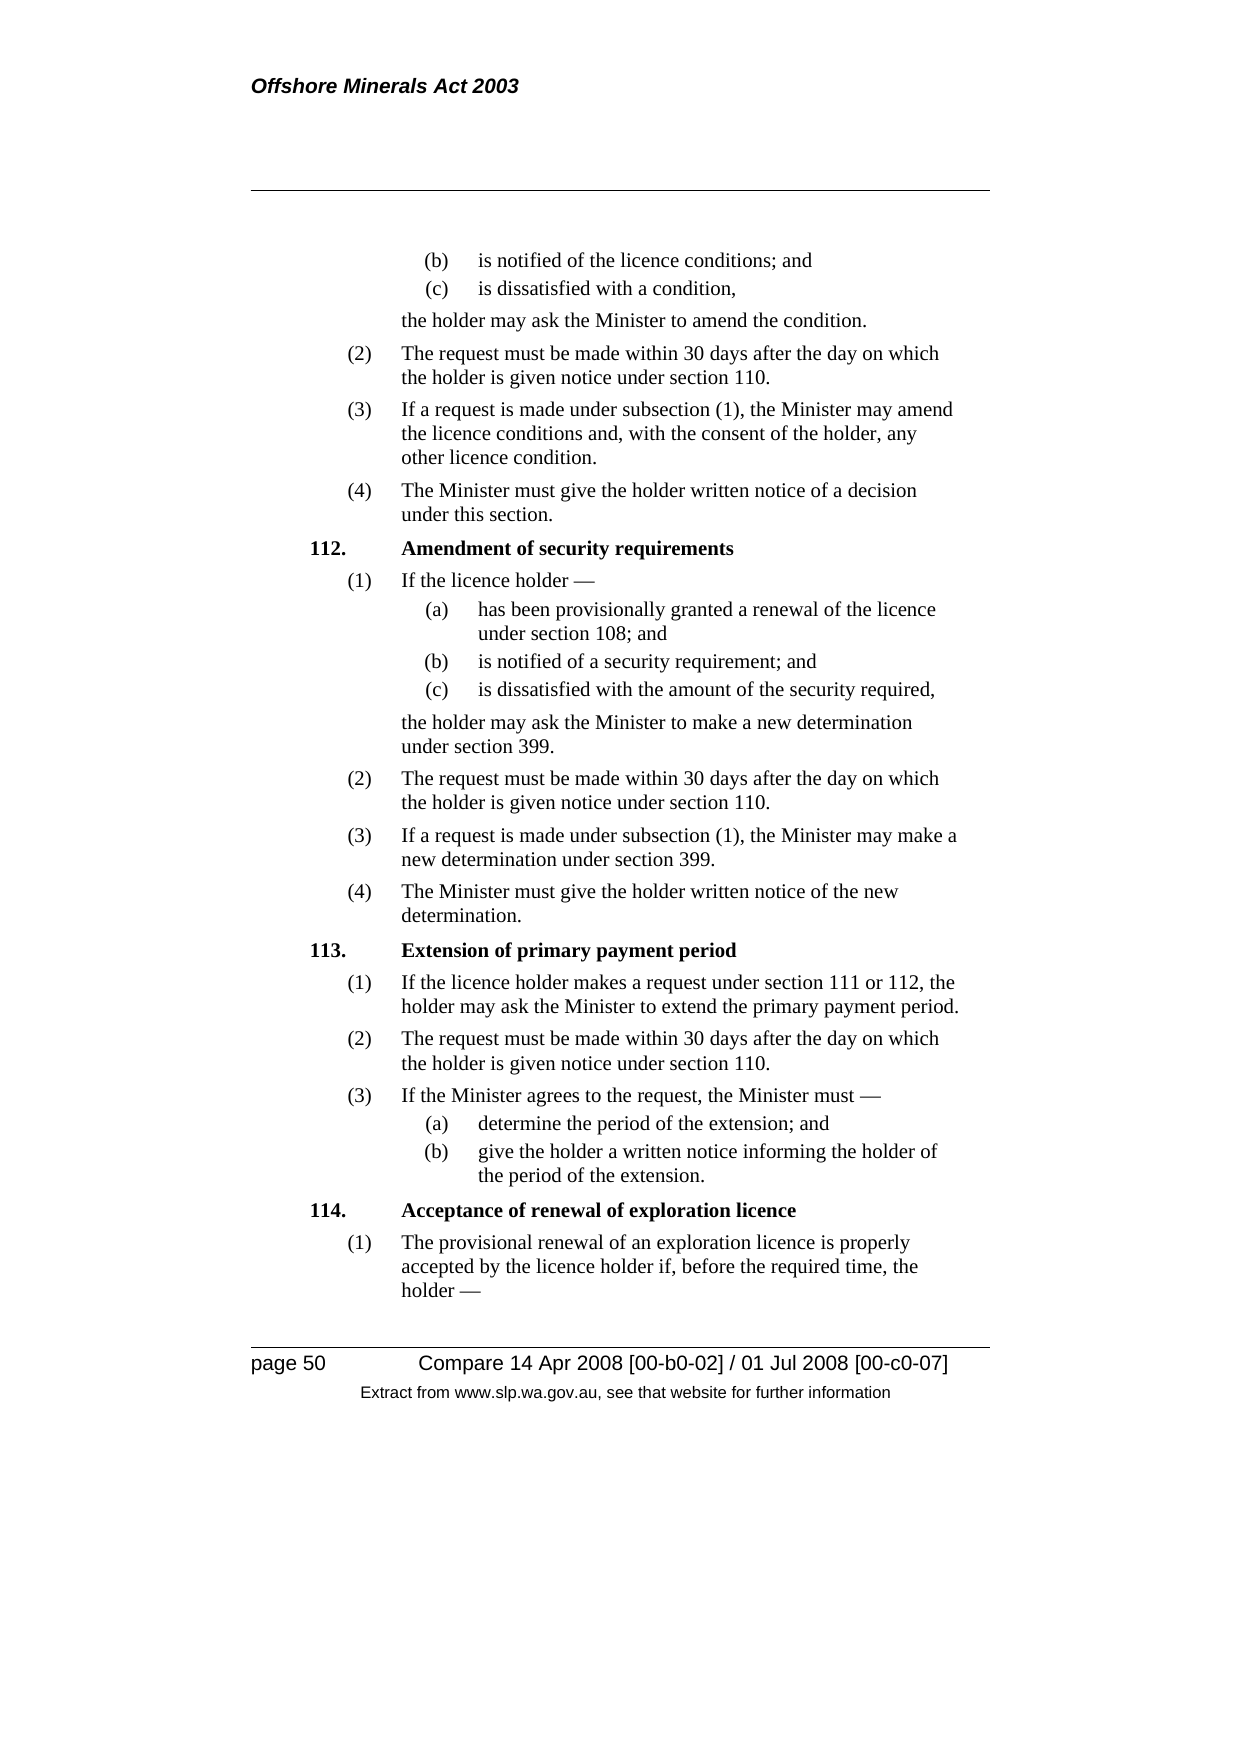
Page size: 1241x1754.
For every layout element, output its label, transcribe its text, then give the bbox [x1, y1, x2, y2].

subtitle 114. Acceptance of renewal of exploration licence [309, 1198, 960, 1222]
text (1) If the licence holder — [312, 568, 960, 592]
text (a) has been provisionally granted a renewal of the licence under section 108; and [389, 597, 960, 645]
text (a) determine the period of the extension; and [389, 1111, 960, 1135]
text the holder may ask the Minister to amend the condition. [312, 308, 960, 332]
text (c) is dissatisfied with the amount of the security required, [389, 677, 960, 701]
text (b) give the holder a written notice informing the holder of the period of the extension. [389, 1139, 960, 1187]
text (3) If a request is made under subsection (1), the Minister may amend the licence conditions and, with the consent of the holder, any other licence condition. [312, 397, 960, 469]
text (4) The Minister must give the holder written notice of the new determination. [312, 879, 960, 927]
text (c) is dissatisfied with a condition, [389, 276, 960, 300]
subtitle 113. Extension of primary payment period [309, 937, 960, 962]
text (2) The request must be made within 30 days after the day on which the holder is given notice under section 110. [312, 766, 960, 814]
text (2) The request must be made within 30 days after the day on which the holder is given notice under section 110. [312, 341, 960, 389]
text (3) If the Minister agrees to the request, the Minister must — [312, 1083, 960, 1107]
text the holder may ask the Minister to make a new determination under section 399. [312, 709, 960, 758]
text (4) The Minister must give the holder written notice of a decision under this section. [312, 477, 960, 526]
text (1) The provisional renewal of an exploration licence is properly accepted by the licence holder if, before the required time, the holder — [312, 1230, 960, 1302]
text (3) If a request is made under subsection (1), the Minister may make a new determination under section 399. [312, 822, 960, 871]
text (1) If the licence holder makes a request under section 111 or 112, the holder may ask the Minister to extend the primary payment period. [312, 970, 960, 1018]
text (b) is notified of a security requirement; and [389, 649, 960, 673]
text (2) The request must be made within 30 days after the day on which the holder is given notice under section 110. [312, 1026, 960, 1074]
subtitle 112. Amendment of security requirements [309, 536, 960, 560]
text (b) is notified of the licence conditions; and [389, 247, 960, 272]
